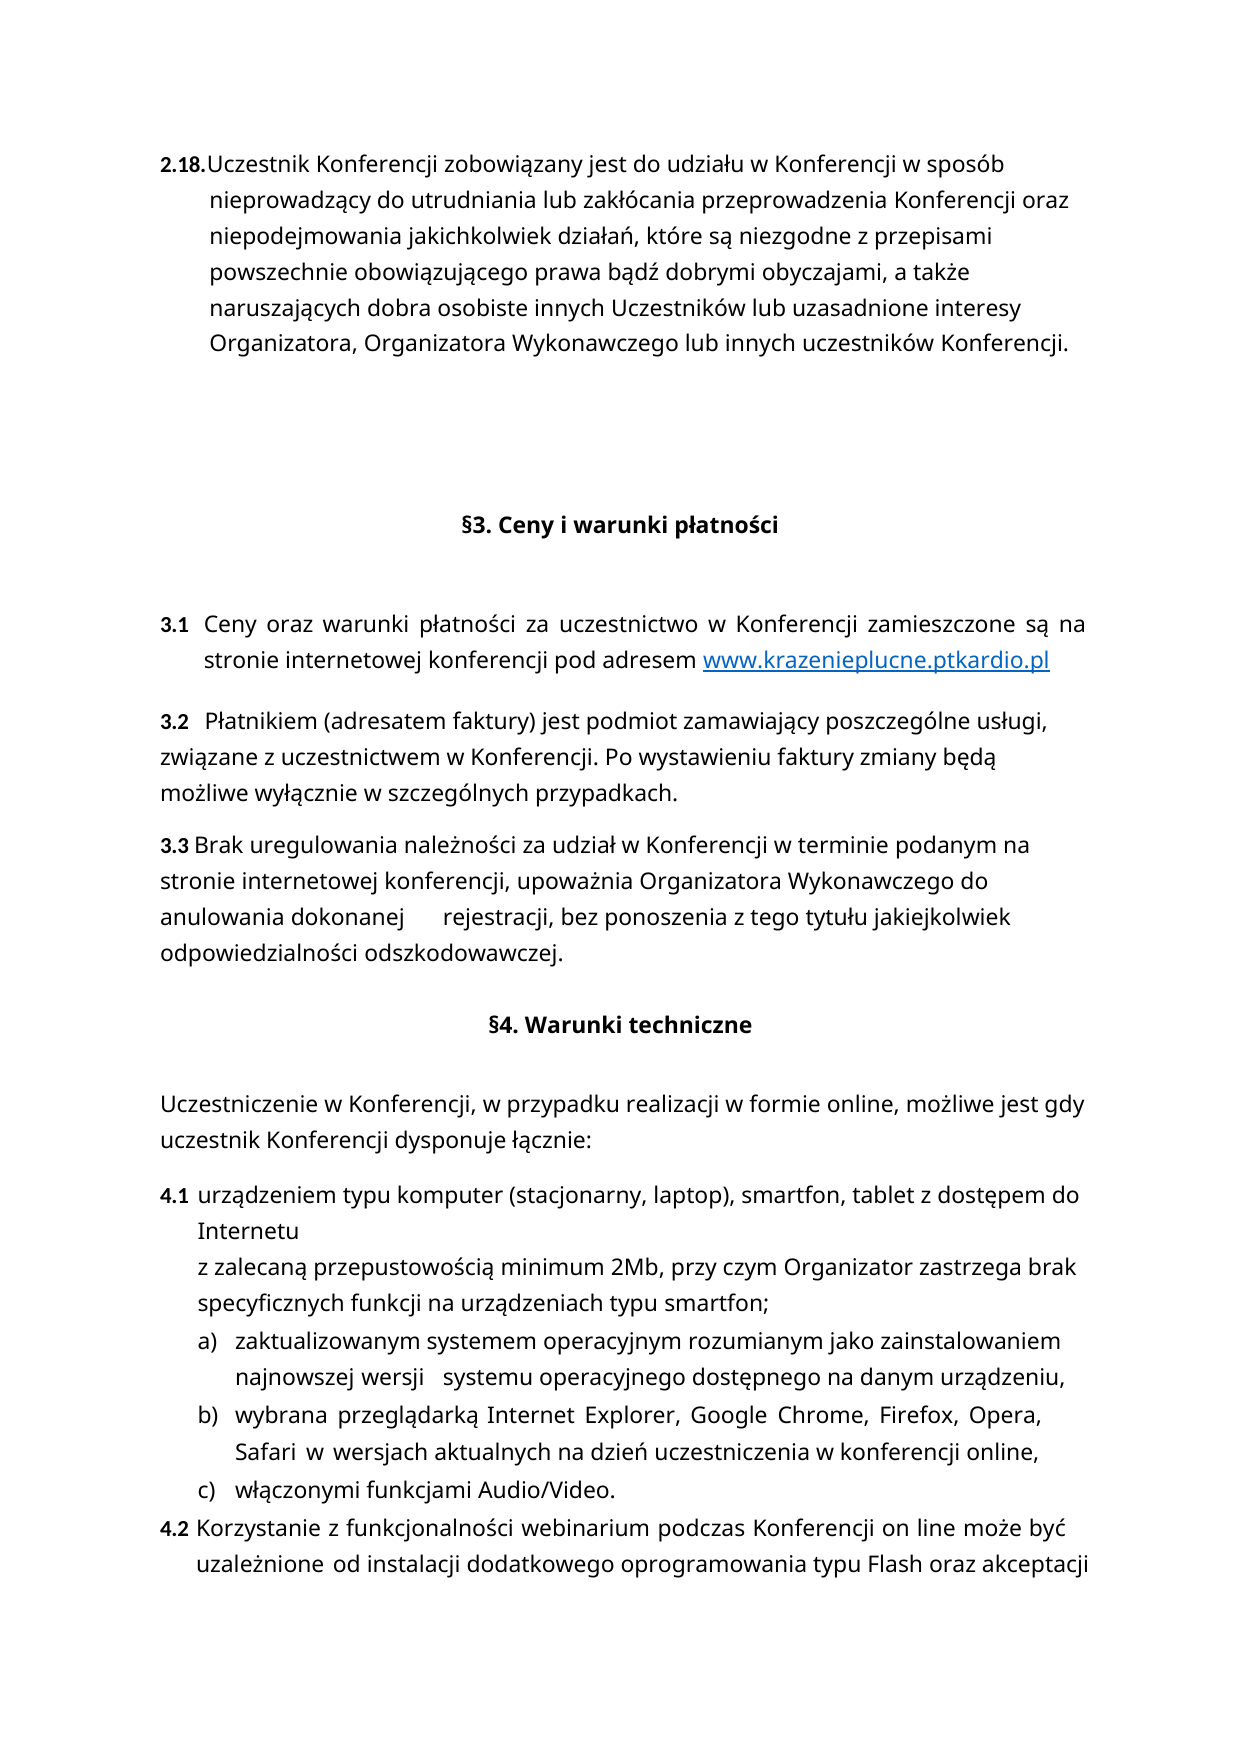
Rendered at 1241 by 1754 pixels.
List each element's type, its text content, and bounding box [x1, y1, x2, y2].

list Ceny oraz warunki płatności za uczestnictwo w Konferencji zamieszczone są na stronie internetowej konferencji pod adresem www.krazenieplucne.ptkardio.pl [160, 608, 1092, 675]
list Płatnikiem (adresatem faktury) jest podmiot zamawiający poszczególne usługi, związane z uczestnictwem w Konferencji. Po wystawieniu faktury zmiany będą możliwe wyłącznie w szczególnych przypadkach. [160, 705, 1081, 808]
list włączonymi funkcjami Audio/Video. [197, 1474, 1095, 1505]
list Brak uregulowania należności za udział w Konferencji w terminie podanym na stronie internetowej konferencji, upoważnia Organizatora Wykonawczego do anulowania dokonanej rejestracji, bez ponoszenia z tego tytułu jakiejkolwiek odpowiedzialności odszkodowawczej. [160, 829, 1095, 968]
list wybrana przeglądarką Internet Explorer, Google Chrome, Firefox, Opera, Safari w wersjach aktualnych na dzień uczestniczenia w konferencji online, [197, 1399, 1095, 1467]
list Uczestnik Konferencji zobowiązany jest do udziału w Konferencji w sposób nieprowadzący do utrudniania lub zakłócania przeprowadzenia Konferencji oraz niepodejmowania jakichkolwiek działań, które są niezgodne z przepisami powszechnie obowiązującego prawa bądź dobrymi obyczajami, a także naruszających dobra osobiste innych Uczestników lub uzasadnione interesy Organizatora, Organizatora Wykonawczego lub innych uczestników Konferencji. [160, 148, 1097, 359]
subtitle §4. Warunki techniczne [289, 1009, 951, 1040]
subtitle §3. Ceny i warunki płatności [289, 509, 951, 540]
text Uczestniczenie w Konferencji, w przypadku realizacji w formie online, możliwe jest gdy uczestnik Konferencji dysponuje łącznie: [160, 1088, 1095, 1156]
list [160, 1512, 1092, 1579]
list zaktualizowanym systemem operacyjnym rozumianym jako zainstalowaniem najnowszej wersji systemu operacyjnego dostępnego na danym urządzeniu, [197, 1325, 1095, 1392]
list urządzeniem typu komputer (stacjonarny, laptop), smartfon, tablet z dostępem do Internetu z zalecaną przepustowością minimum 2Mb, przy czym Organizator zastrzega brak specyficznych funkcji na urządzeniach typu smartfon; [160, 1179, 1095, 1318]
